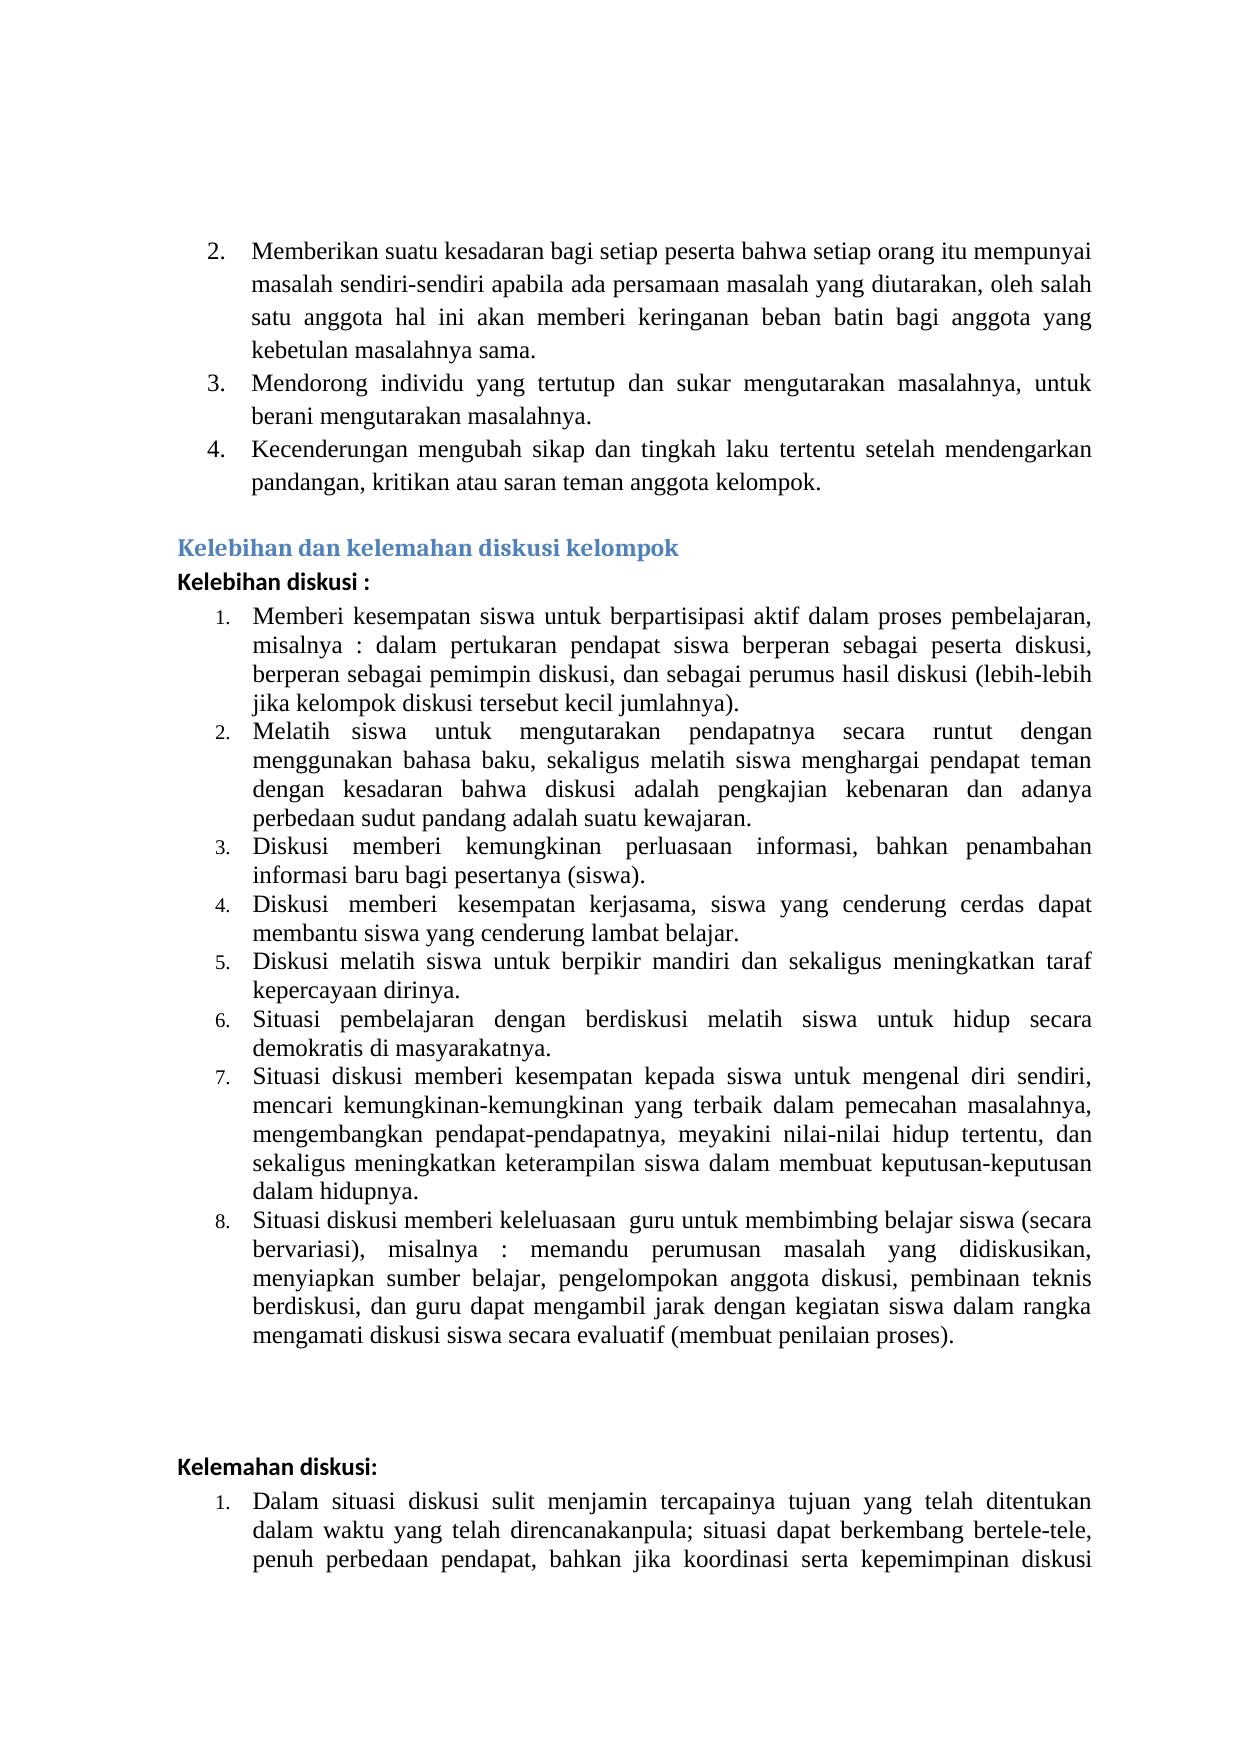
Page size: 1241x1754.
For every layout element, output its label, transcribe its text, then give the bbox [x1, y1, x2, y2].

subtitle Kelebihan dan kelemahan diskusi kelompok [177, 533, 1092, 562]
list Mendorong individu yang tertutup dan sukar mengutarakan masalahnya, untuk berani mengutarakan masalahnya. [207, 368, 1092, 430]
list Situasi diskusi memberi keleluasaan guru untuk membimbing belajar siswa (secara bervariasi), misalnya : memandu perumusan masalah yang didiskusikan, menyiapkan sumber belajar, pengelompokan anggota diskusi, pembinaan teknis berdiskusi, dan guru dapat mengambil jarak dengan kegiatan siswa dalam rangka mengamati diskusi siswa secara evaluatif (membuat penilaian proses). [215, 1205, 1092, 1349]
list Situasi diskusi memberi kesempatan kepada siswa untuk mengenal diri sendiri, mencari kemungkinan-kemungkinan yang terbaik dalam pemecahan masalahnya, mengembangkan pendapat-pendapatnya, meyakini nilai-nilai hidup tertentu, dan sekaligus meningkatkan keterampilan siswa dalam membuat keputusan-keputusan dalam hidupnya. [215, 1061, 1092, 1205]
list Memberi kesempatan siswa untuk berpartisipasi aktif dalam proses pembelajaran, misalnya : dalam pertukaran pendapat siswa berperan sebagai peserta diskusi, berperan sebagai pemimpin diskusi, dan sebagai perumus hasil diskusi (lebih-lebih jika kelompok diskusi tersebut kecil jumlahnya). [215, 601, 1092, 716]
text Kelemahan diskusi: [177, 1451, 1092, 1482]
list Situasi pembelajaran dengan berdiskusi melatih siswa untuk hidup secara demokratis di masyarakatnya. [215, 1004, 1092, 1061]
list Melatih siswa untuk mengutarakan pendapatnya secara runtut dengan menggunakan bahasa baku, sekaligus melatih siswa menghargai pendapat teman dengan kesadaran bahwa diskusi adalah pengkajian kebenaran dan adanya perbedaan sudut pandang adalah suatu kewajaran. [215, 716, 1092, 831]
list Diskusi memberi kesempatan kerjasama, siswa yang cenderung cerdas dapat membantu siswa yang cenderung lambat belajar. [215, 889, 1092, 946]
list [215, 1486, 1092, 1572]
list Kecenderungan mengubah sikap dan tingkah laku tertentu setelah mendengarkan pandangan, kritikan atau saran teman anggota kelompok. [207, 434, 1092, 496]
list Diskusi melatih siswa untuk berpikir mandiri dan sekaligus meningkatkan taraf kepercayaan dirinya. [215, 946, 1092, 1004]
list Diskusi memberi kemungkinan perluasaan informasi, bahkan penambahan informasi baru bagi pesertanya (siswa). [215, 831, 1092, 889]
text Kelebihan diskusi : [177, 566, 1092, 597]
list Memberikan suatu kesadaran bagi setiap peserta bahwa setiap orang itu mempunyai masalah sendiri-sendiri apabila ada persamaan masalah yang diutarakan, oleh salah satu anggota hal ini akan memberi keringanan beban batin bagi anggota yang kebetulan masalahnya sama. [207, 236, 1092, 364]
